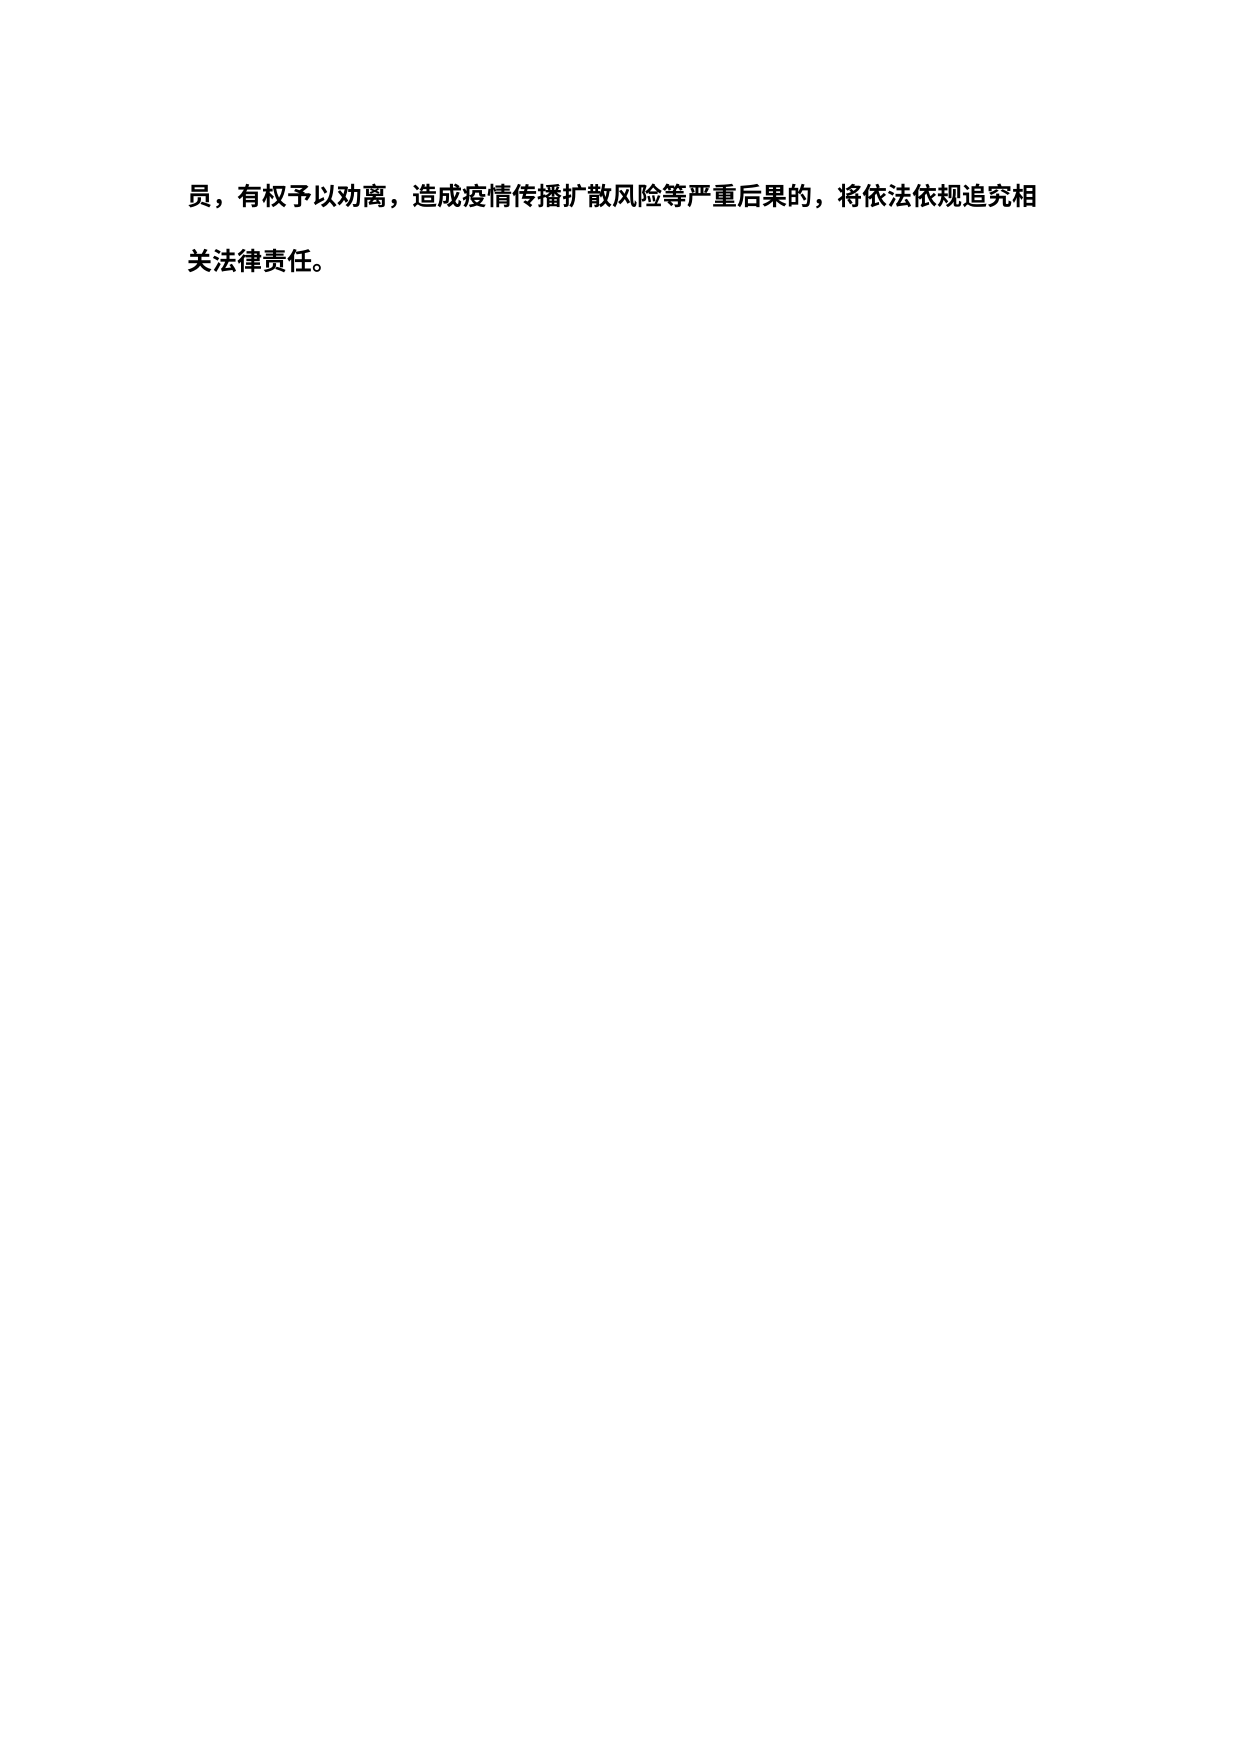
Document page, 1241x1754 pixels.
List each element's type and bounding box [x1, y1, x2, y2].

text [187, 162, 1053, 292]
